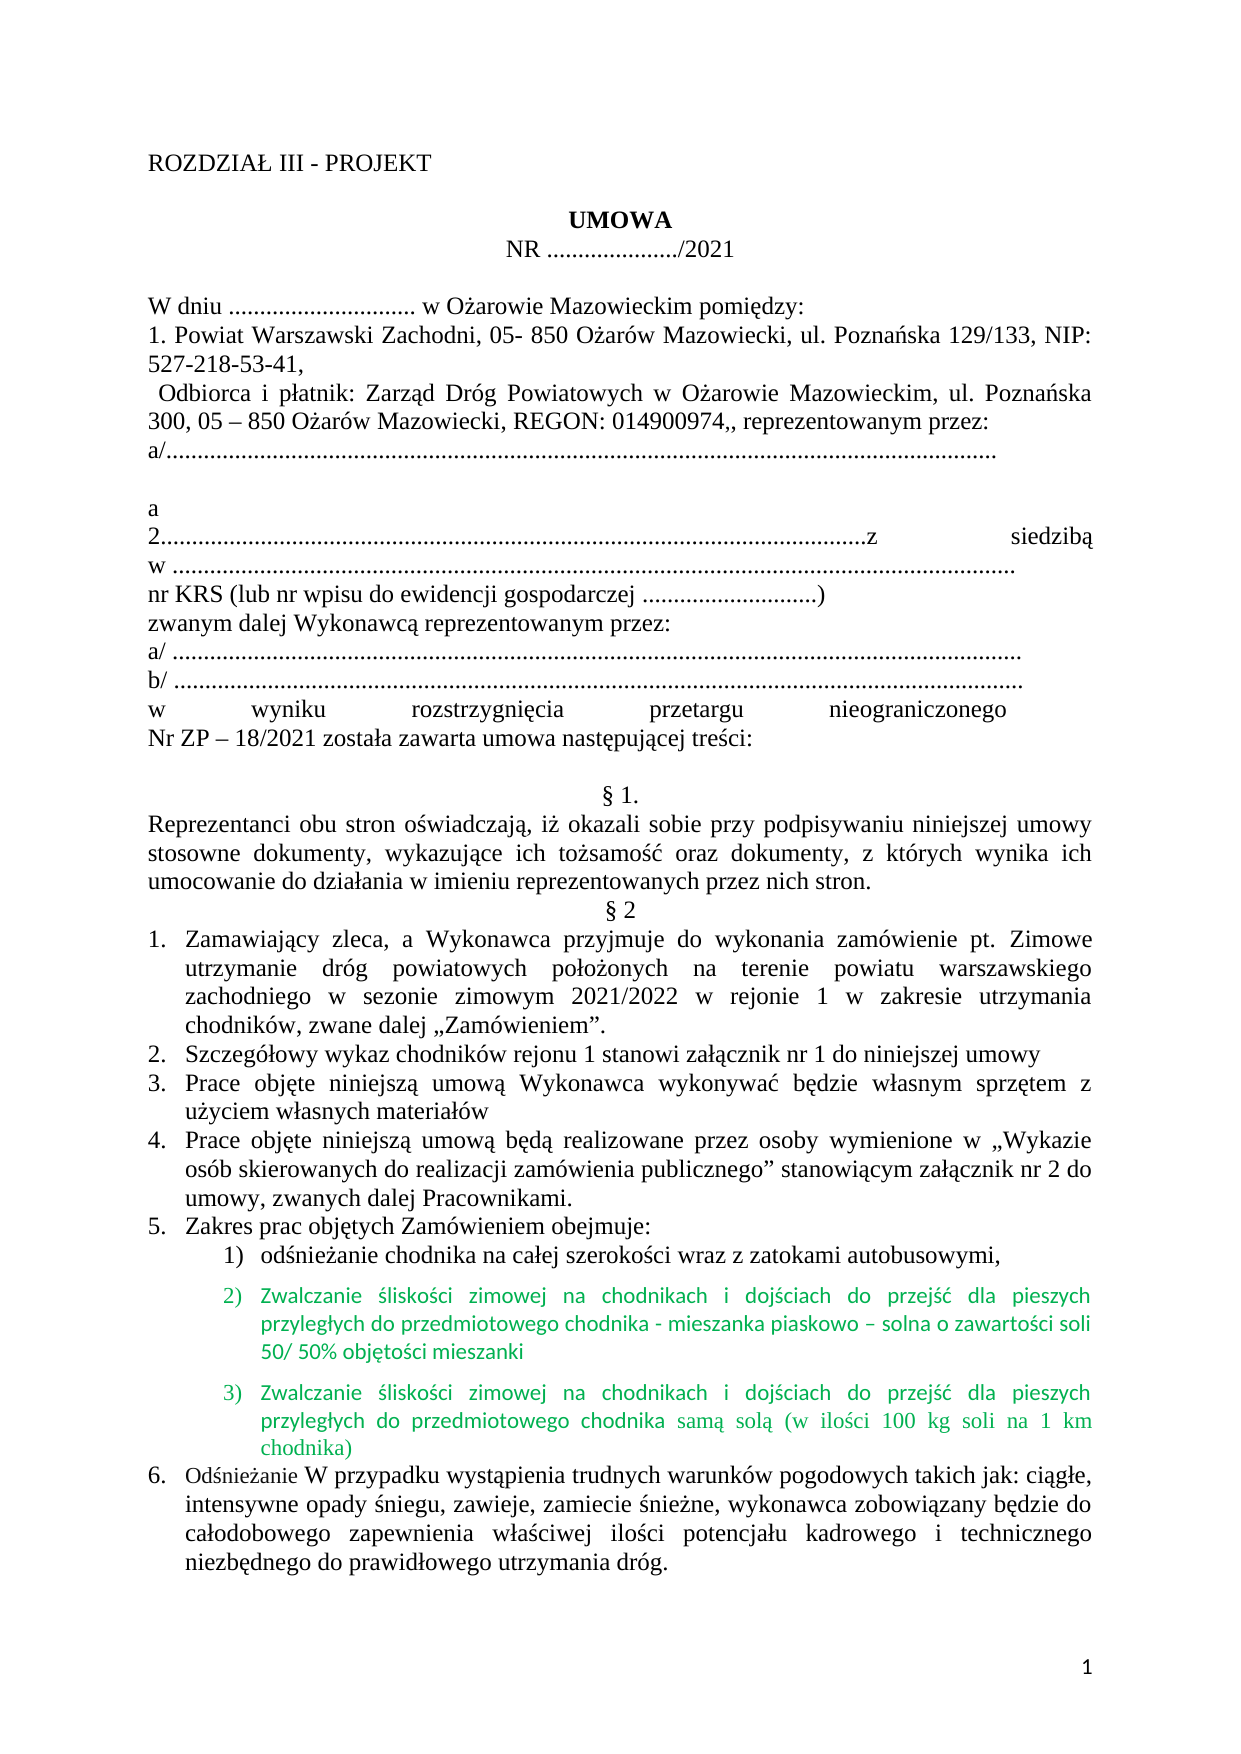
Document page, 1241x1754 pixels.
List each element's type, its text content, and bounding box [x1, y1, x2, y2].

text nr KRS (lub nr wpisu do ewidencji gospodarczej ............................) [148, 579, 1093, 608]
text a/ ........................................................................................................................................ [148, 636, 1093, 665]
text Odbiorca i płatnik: Zarząd Dróg Powiatowych w Ożarowie Mazowieckim, ul. Poznańska 300, 05 – 850 Ożarów Mazowiecki, REGON: 014900974,, reprezentowanym przez: [148, 378, 1093, 435]
text UMOWA [148, 205, 1093, 234]
text 1. Powiat Warszawski Zachodni, 05- 850 Ożarów Mazowiecki, ul. Poznańska 129/133, NIP: 527-218-53-41, [148, 320, 1093, 378]
text Reprezentanci obu stron oświadczają, iż okazali sobie przy podpisywaniu niniejszej umowy stosowne dokumenty, wykazujące ich tożsamość oraz dokumenty, z których wynika ich umocowanie do działania w imieniu reprezentowanych przez nich stron. [148, 809, 1093, 895]
list Zakres prac objętych Zamówieniem obejmuje: [148, 1211, 1093, 1240]
text 2.................................................................................................................z siedzibą w ....................................................................................................................................... [148, 521, 1093, 579]
text W dniu .............................. w Ożarowie Mazowieckim pomiędzy: [148, 291, 1093, 320]
list Odśnieżanie W przypadku wystąpienia trudnych warunków pogodowych takich jak: ciągłe, intensywne opady śniegu, zawieje, zamiecie śnieżne, wykonawca zobowiązany będzie do całodobowego zapewnienia właściwej ilości potencjału kadrowego i technicznego niezbędnego do prawidłowego utrzymania dróg. [148, 1460, 1093, 1575]
text § 1. [148, 780, 1093, 809]
list Szczegółowy wykaz chodników rejonu 1 stanowi załącznik nr 1 do niniejszej umowy [148, 1039, 1093, 1068]
list Prace objęte niniejszą umową Wykonawca wykonywać będzie własnym sprzętem z użyciem własnych materiałów [148, 1068, 1093, 1125]
text NR ...................../2021 [148, 234, 1093, 263]
text b/ ........................................................................................................................................ [148, 665, 1093, 694]
list Zwalczanie śliskości zimowej na chodnikach i dojściach do przejść dla pieszych przyległych do przedmiotowego chodnika samą solą (w ilości soli na chodnika) [223, 1378, 1093, 1460]
list Zwalczanie śliskości zimowej na chodnikach i dojściach do przejść dla pieszych przyległych do przedmiotowego chodnika - mieszanka piaskowo – solna o zawartości soli 50/ 50% objętości mieszanki [223, 1281, 1093, 1365]
list odśnieżanie chodnika na całej szerokości wraz z zatokami autobusowymi, [223, 1240, 1093, 1269]
list Zamawiający zleca, a Wykonawca przyjmuje do wykonania zamówienie pt. Zimowe utrzymanie dróg powiatowych położonych na terenie powiatu warszawskiego zachodniego w sezonie zimowym 2021/2022 w rejonie 1 w zakresie utrzymania chodników, zwane dalej „Zamówieniem”. [148, 924, 1093, 1039]
text a/..................................................................................................................................... [148, 435, 1093, 464]
text w wyniku rozstrzygnięcia przetargu nieograniczonego Nr ZP – 18/2021 została zawarta umowa następującej treści: [148, 694, 1093, 751]
text a [148, 493, 1093, 521]
text zwanym dalej Wykonawcą reprezentowanym przez: [148, 608, 1093, 636]
text § 2 [148, 895, 1093, 924]
list Prace objęte niniejszą umową będą realizowane przez osoby wymienione w „Wykazie osób skierowanych do realizacji zamówienia publicznego” stanowiącym załącznik nr 2 do umowy, zwanych dalej Pracownikami. [148, 1125, 1093, 1211]
text ROZDZIAŁ III - PROJEKT [148, 148, 1093, 176]
